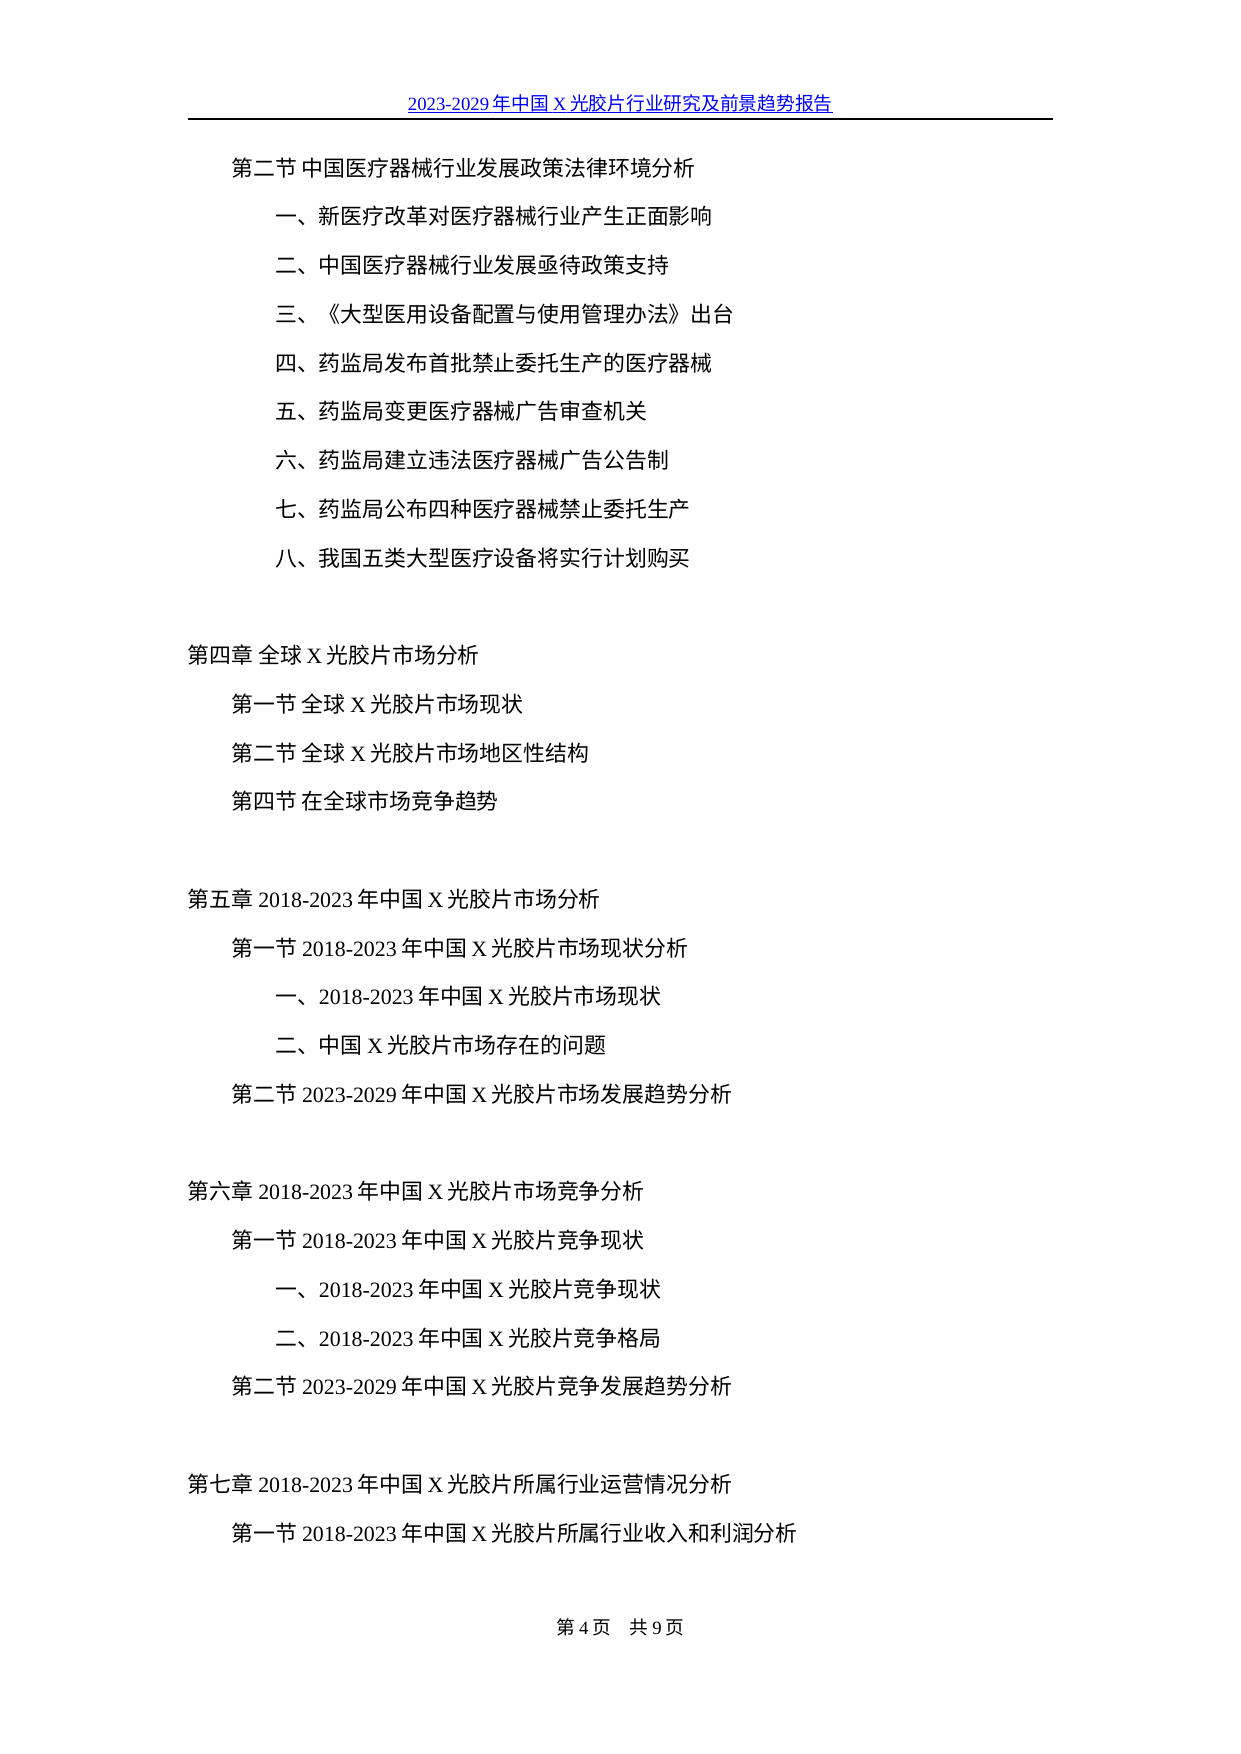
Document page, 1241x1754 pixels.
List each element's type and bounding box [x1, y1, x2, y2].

text [187, 150, 1053, 1548]
